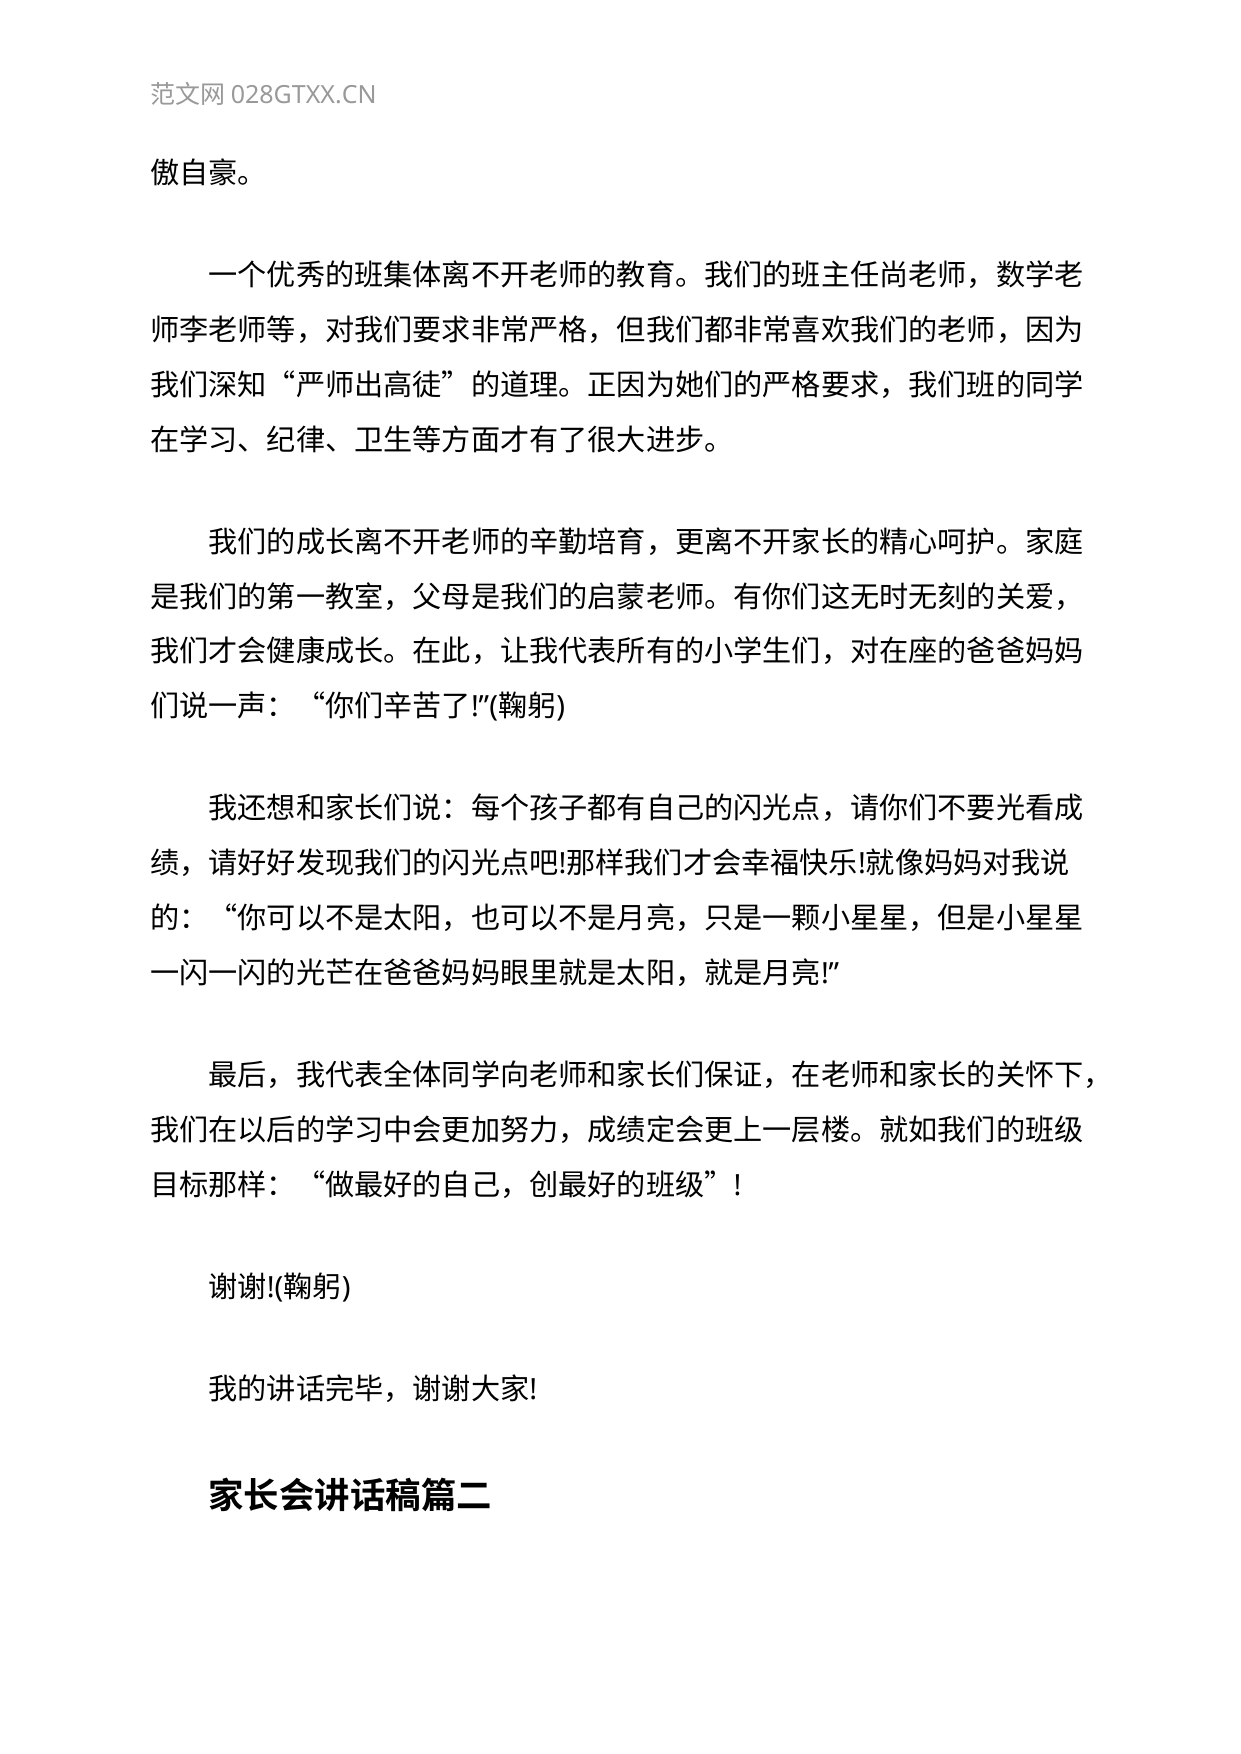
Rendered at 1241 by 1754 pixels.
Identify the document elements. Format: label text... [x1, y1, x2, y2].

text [150, 150, 1090, 192]
text 我的讲话完毕，谢谢大家! [150, 1365, 1090, 1408]
text 谢谢!(鞠躬) [150, 1263, 1090, 1306]
text 最后，我代表全体同学向老师和家长们保证，在老师和家长的关怀下，我们在以后的学习中会更加努力，成绩定会更上一层楼。就如我们的班级目标那样：“做最好的自己，创最好的班级”! [150, 1052, 1090, 1204]
text 家长会讲话稿篇二 [150, 1467, 1090, 1519]
text 我们的成长离不开老师的辛勤培育，更离不开家长的精心呵护。家庭是我们的第一教室，父母是我们的启蒙老师。有你们这无时无刻的关爱，我们才会健康成长。在此，让我代表所有的小学生们，对在座的爸爸妈妈们说一声：“你们辛苦了!”(鞠躬) [150, 518, 1090, 725]
text 我还想和家长们说：每个孩子都有自己的闪光点，请你们不要光看成绩，请好好发现我们的闪光点吧!那样我们才会幸福快乐!就像妈妈对我说的：“你可以不是太阳，也可以不是月亮，只是一颗小星星，但是小星星一闪一闪的光芒在爸爸妈妈眼里就是太阳，就是月亮!” [150, 785, 1090, 992]
text 一个优秀的班集体离不开老师的教育。我们的班主任尚老师，数学老师李老师等，对我们要求非常严格，但我们都非常喜欢我们的老师，因为我们深知“严师出高徒”的道理。正因为她们的严格要求，我们班的同学在学习、纪律、卫生等方面才有了很大进步。 [150, 252, 1090, 459]
